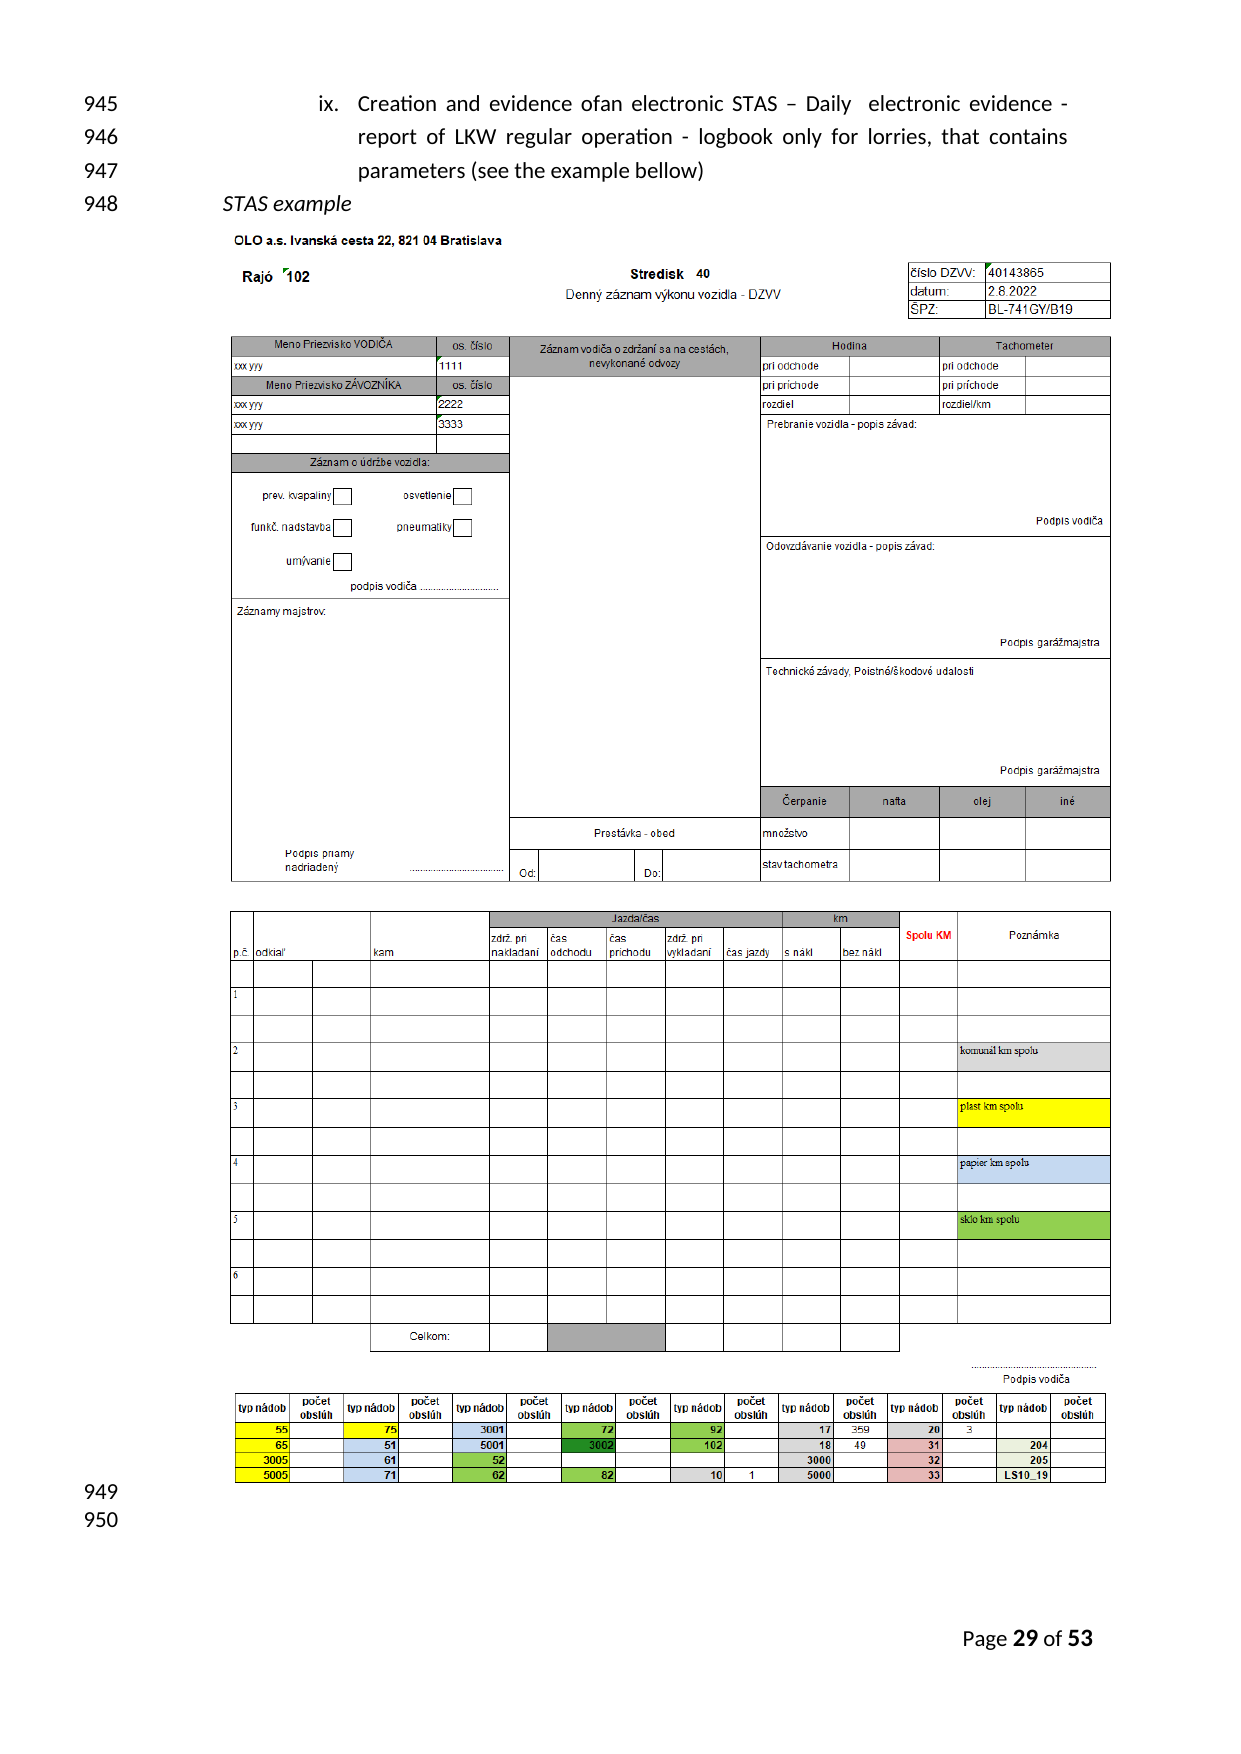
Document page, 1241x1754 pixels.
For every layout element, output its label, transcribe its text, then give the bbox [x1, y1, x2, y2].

list Creation and evidence ofan electronic STAS – Daily electronic evidence - report of LKW regular operation - logbook only for lorries, that contains parameters (see the example bellow) [339, 89, 1069, 184]
picture [222, 222, 1167, 1500]
list STAS example [223, 189, 1069, 217]
